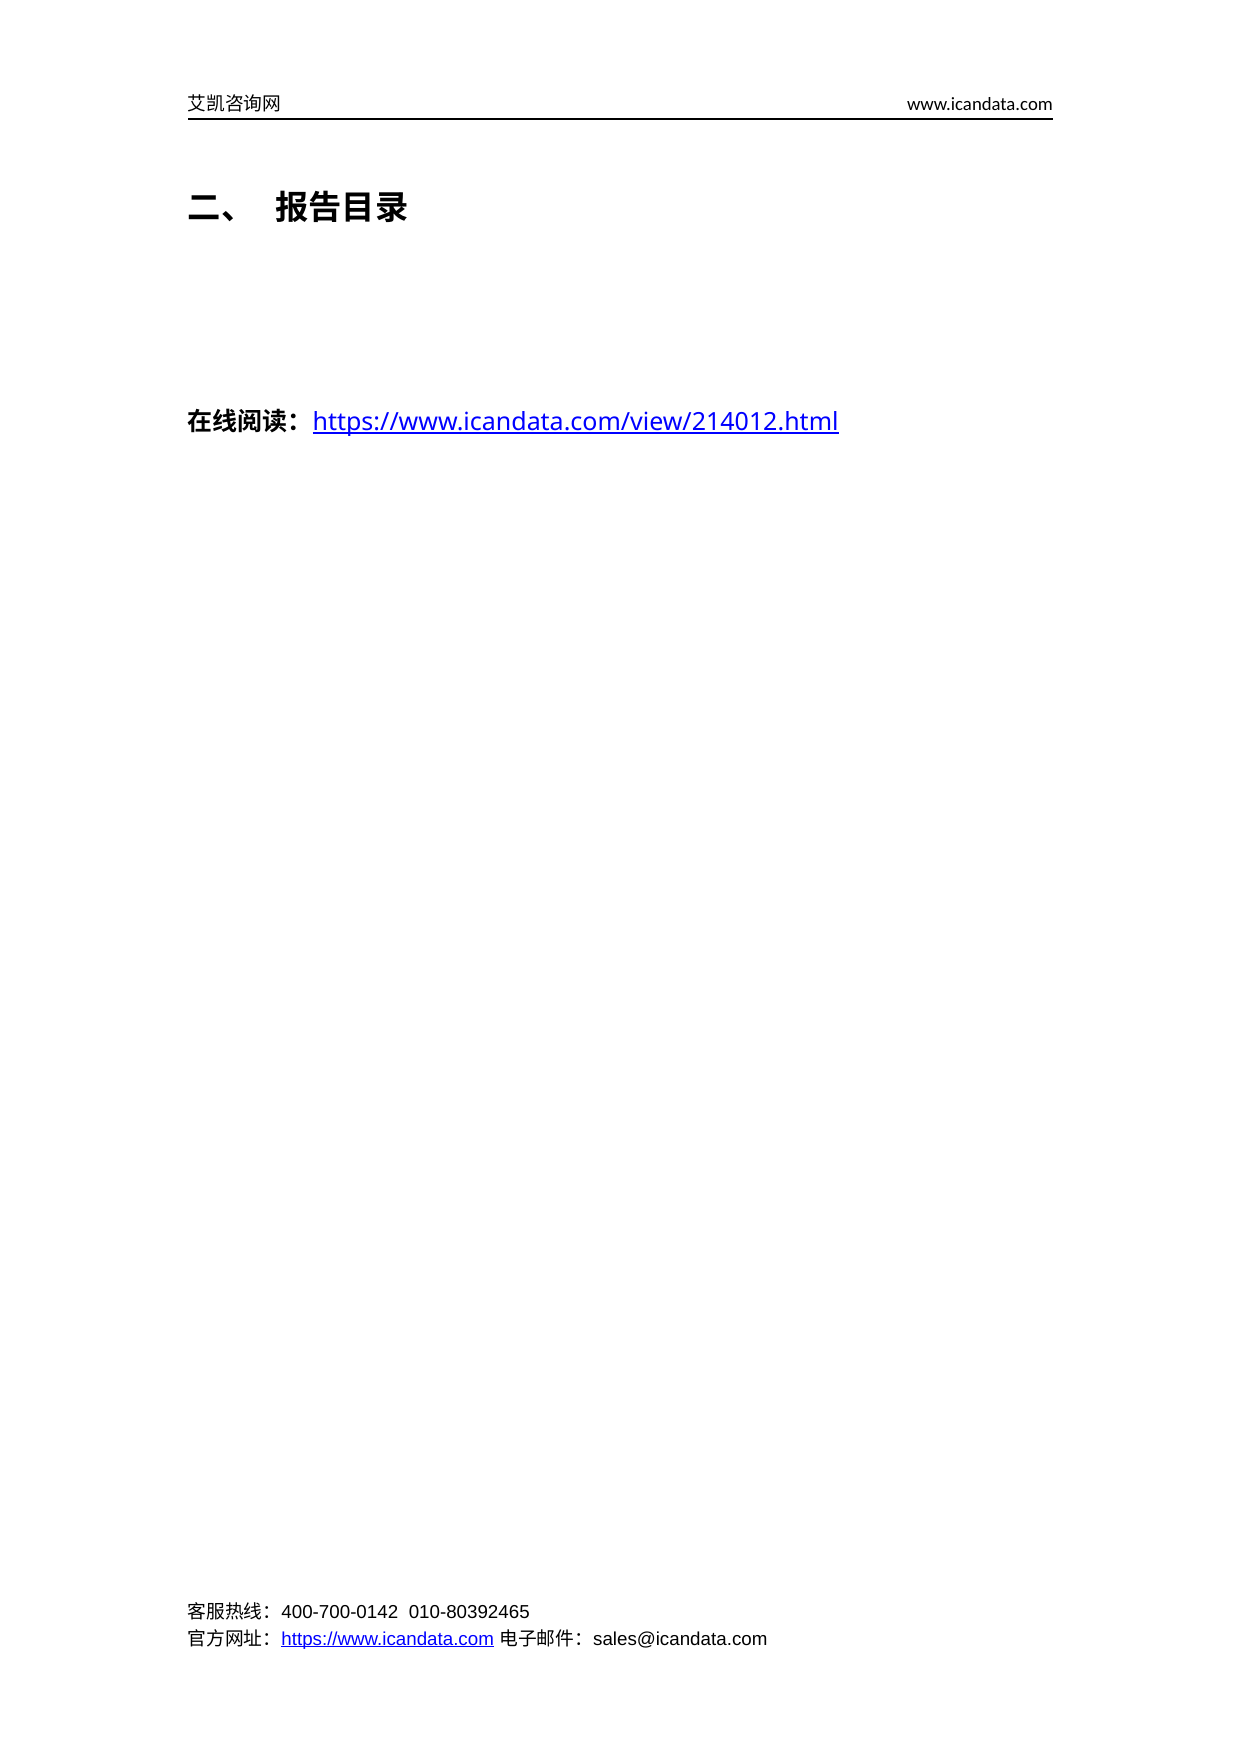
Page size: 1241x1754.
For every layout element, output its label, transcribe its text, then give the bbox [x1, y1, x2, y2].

subtitle 报告目录 [187, 172, 1053, 237]
text 在线阅读：https://www.icandata.com/view/214012.html [187, 387, 1053, 452]
